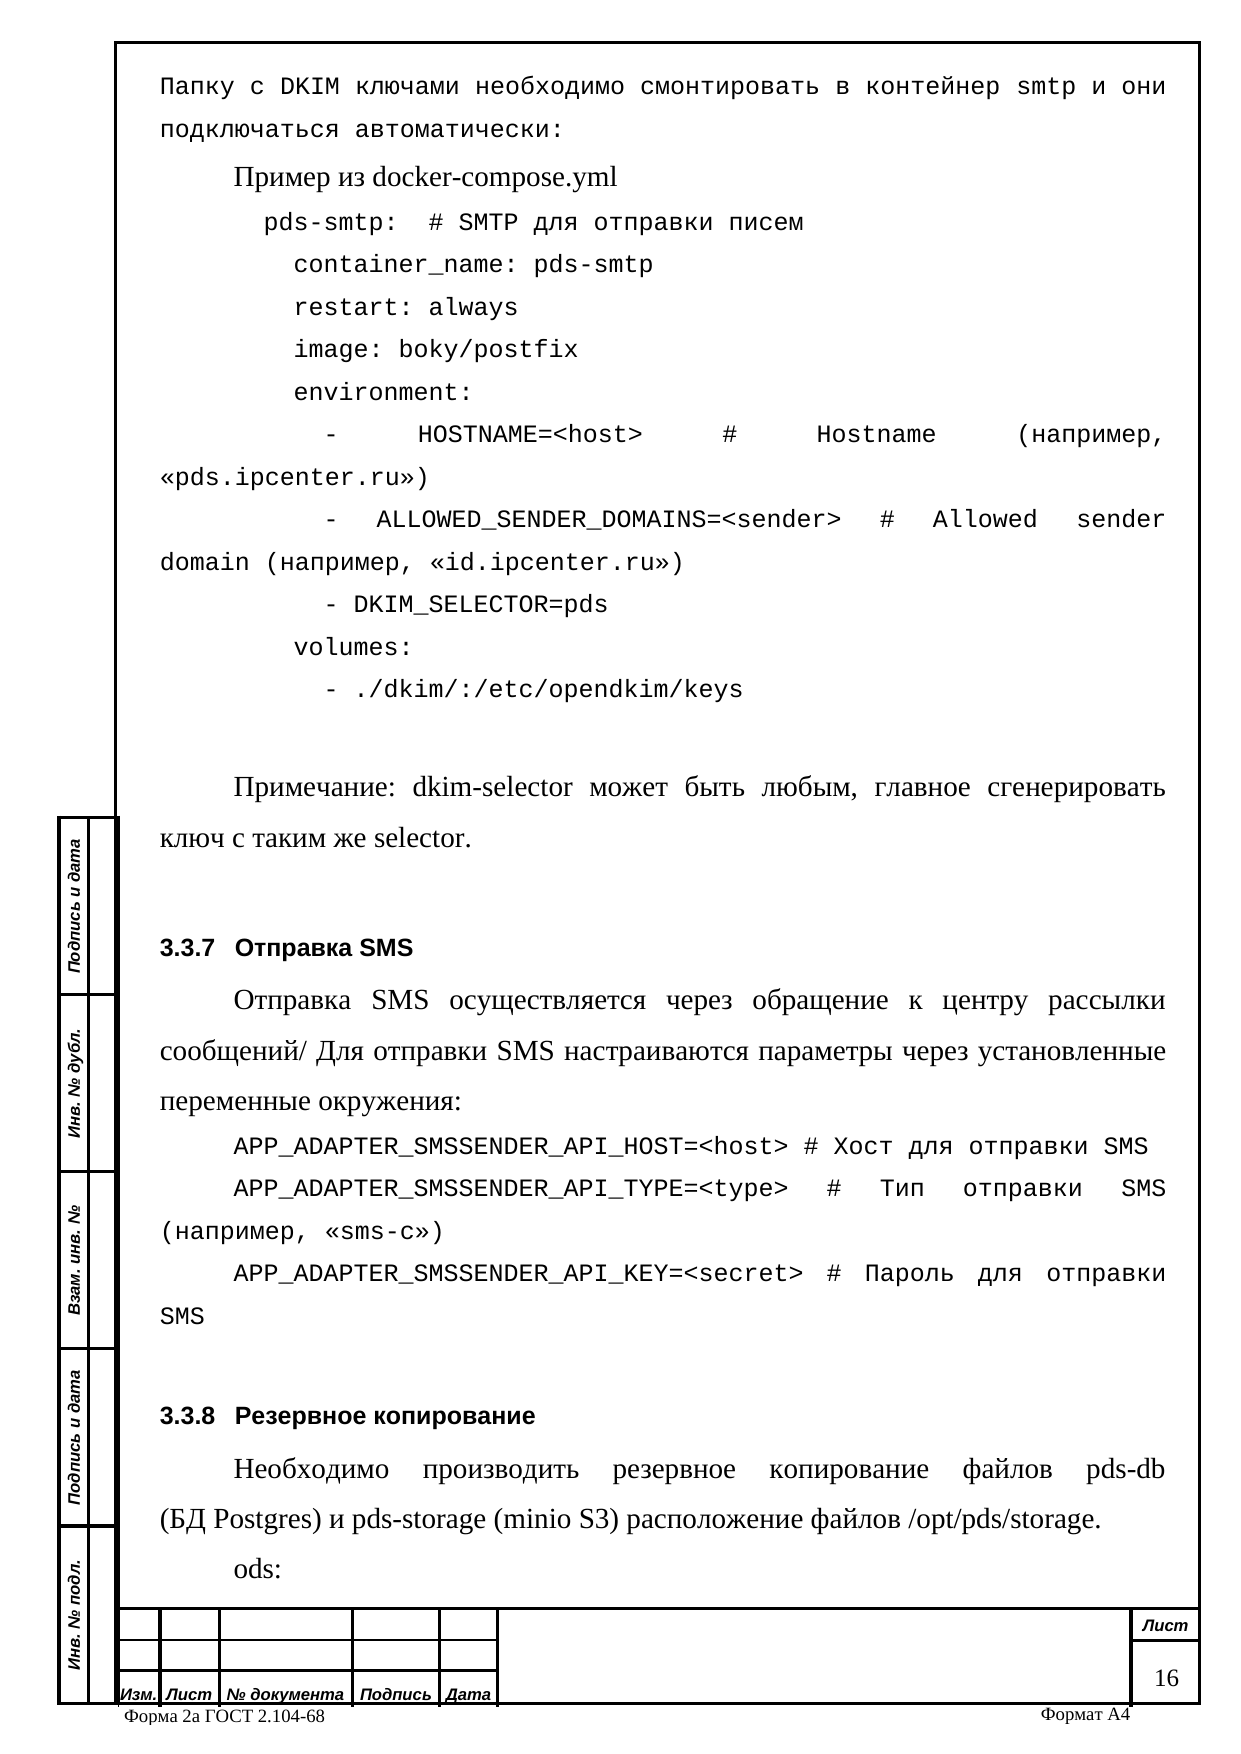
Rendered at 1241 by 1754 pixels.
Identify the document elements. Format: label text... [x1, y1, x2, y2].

text volumes: [159, 634, 1166, 662]
text APP_ADAPTER_SMSSENDER_API_HOST=<host> # Хост для отправки SMS [159, 1133, 1166, 1162]
text Отправка SMS осуществляется через обращение к центру рассылки сообщений/ Для отправки SMS настраиваются параметры через установленные переменные окружения: [159, 982, 1166, 1116]
text Пример из docker-compose.yml [159, 159, 1166, 192]
text Примечание: dkim-selector может быть любым, главное сгенерировать ключ с таким же selector. [159, 769, 1166, 853]
text - DKIM_SELECTOR=pds [159, 592, 1166, 620]
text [159, 74, 1166, 145]
text restart: always [159, 294, 1166, 322]
text ods: [159, 1551, 1166, 1585]
text container_name: pds-smtp [159, 252, 1166, 280]
subtitle Отправка SMS [159, 933, 1166, 962]
subtitle Резервное копирование [159, 1401, 1166, 1430]
text - ALLOWED_SENDER_DOMAINS=<sender> # Allowed sender domain (например, «id.ipcenter.ru») [159, 507, 1166, 577]
text APP_ADAPTER_SMSSENDER_API_KEY=<secret> # Пароль для отправки SMS [159, 1261, 1166, 1332]
text image: boky/postfix [159, 337, 1166, 365]
text environment: [159, 379, 1166, 407]
text pds-smtp: # SMTP для отправки писем [159, 209, 1166, 237]
text Необходимо производить резервное копирование файлов pds-db (БД Postgres) и pds-storage (minio S3) расположение файлов /opt/pds/storage. [159, 1451, 1166, 1534]
text APP_ADAPTER_SMSSENDER_API_TYPE=<type> # Тип отправки SMS (например, «sms-c») [159, 1176, 1166, 1247]
text - HOSTNAME=<host> # Hostname (например, «pds.ipcenter.ru») [159, 422, 1166, 492]
text - ./dkim/:/etc/opendkim/keys [159, 677, 1166, 705]
